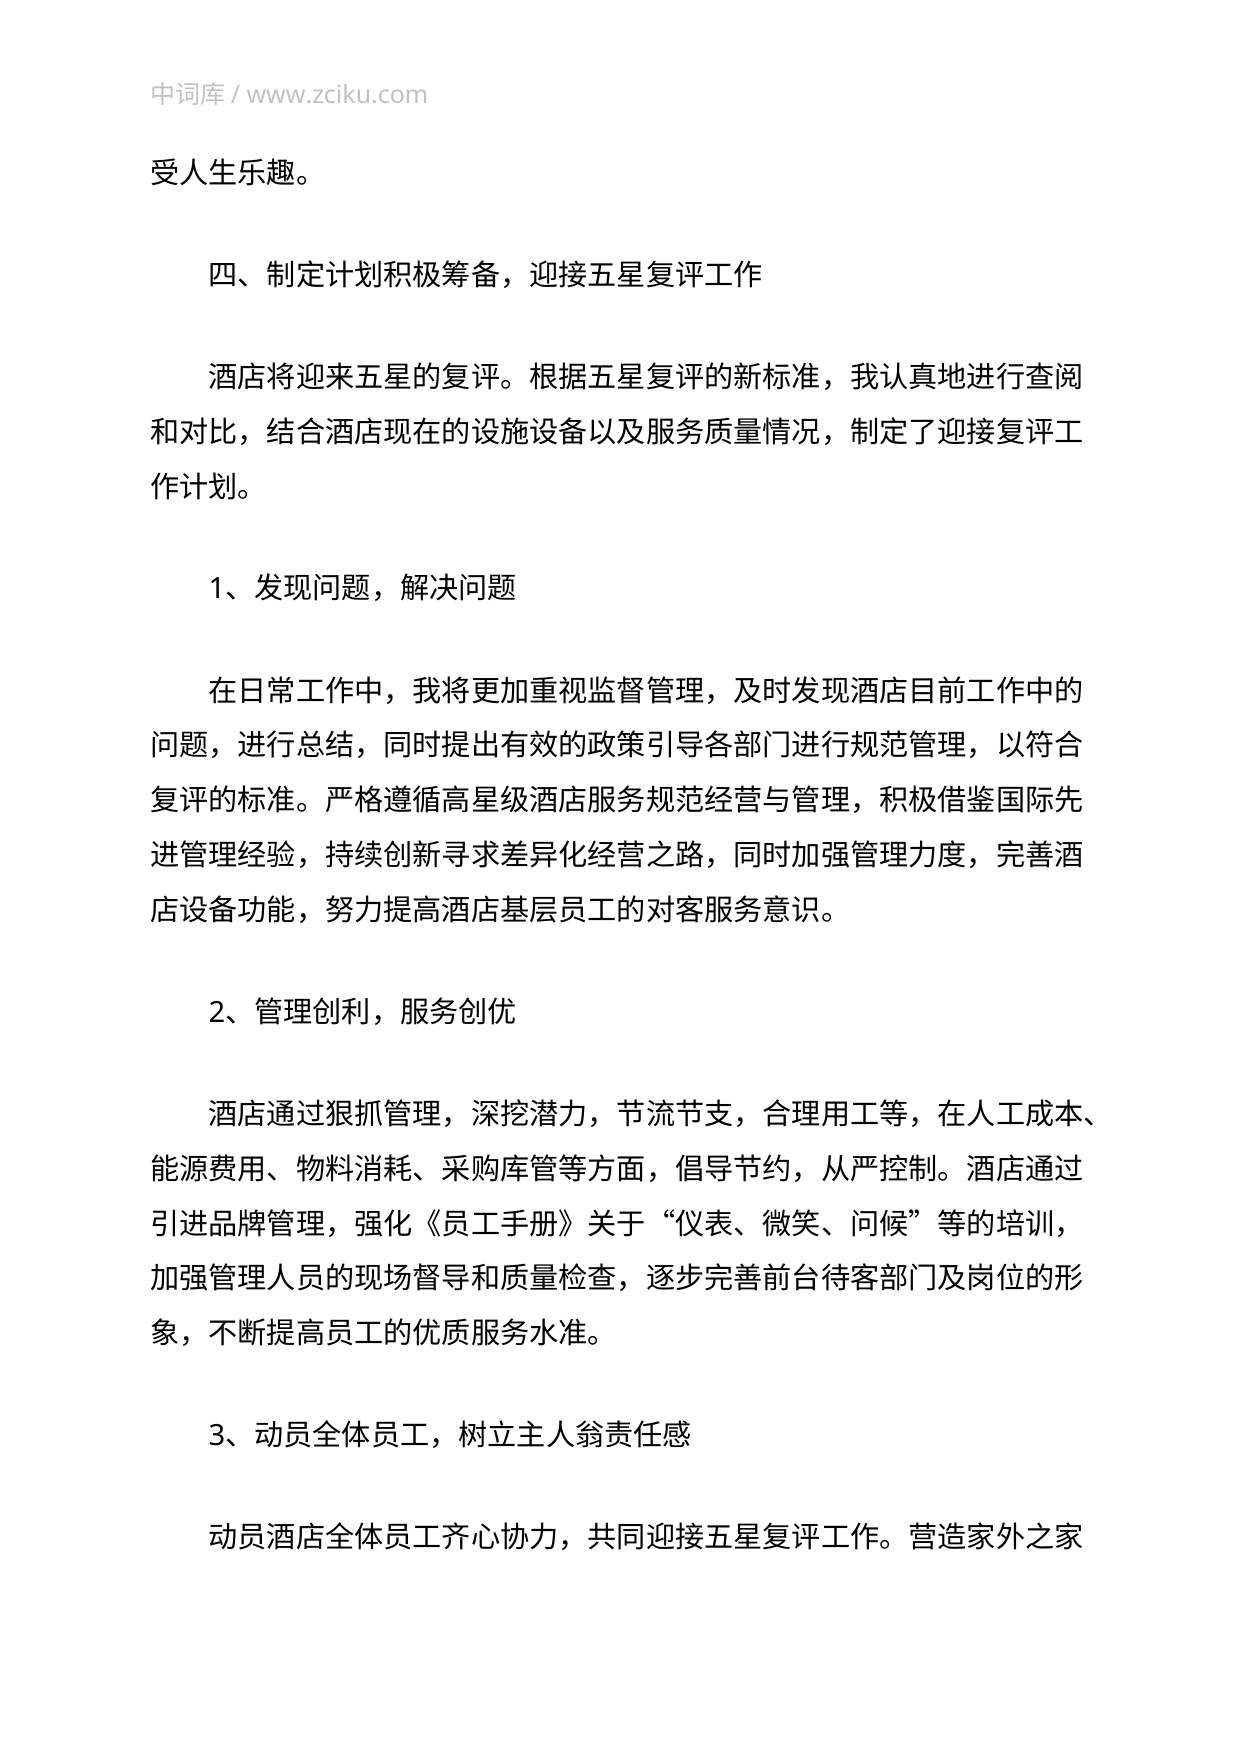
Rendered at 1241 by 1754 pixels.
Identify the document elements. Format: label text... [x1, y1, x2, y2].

text 在日常工作中，我将更加重视监督管理，及时发现酒店目前工作中的问题，进行总结，同时提出有效的政策引导各部门进行规范管理，以符合复评的标准。严格遵循高星级酒店服务规范经营与管理，积极借鉴国际先进管理经验，持续创新寻求差异化经营之路，同时加强管理力度，完善酒店设备功能，努力提高酒店基层员工的对客服务意识。 [150, 667, 1090, 929]
text 酒店将迎来五星的复评。根据五星复评的新标准，我认真地进行查阅和对比，结合酒店现在的设施设备以及服务质量情况，制定了迎接复评工作计划。 [150, 353, 1090, 506]
text 3、动员全体员工，树立主人翁责任感 [150, 1412, 1090, 1454]
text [150, 150, 1090, 192]
text 四、制定计划积极筹备，迎接五星复评工作 [150, 252, 1090, 294]
text 酒店通过狠抓管理，深挖潜力，节流节支，合理用工等，在人工成本、能源费用、物料消耗、采购库管等方面，倡导节约，从严控制。酒店通过引进品牌管理，强化《员工手册》关于“仪表、微笑、问候”等的培训，加强管理人员的现场督导和质量检查，逐步完善前台待客部门及岗位的形象，不断提高员工的优质服务水准。 [150, 1090, 1090, 1352]
text 2、管理创利，服务创优 [150, 988, 1090, 1031]
text 1、发现问题，解决问题 [150, 565, 1090, 607]
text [150, 1514, 1090, 1556]
